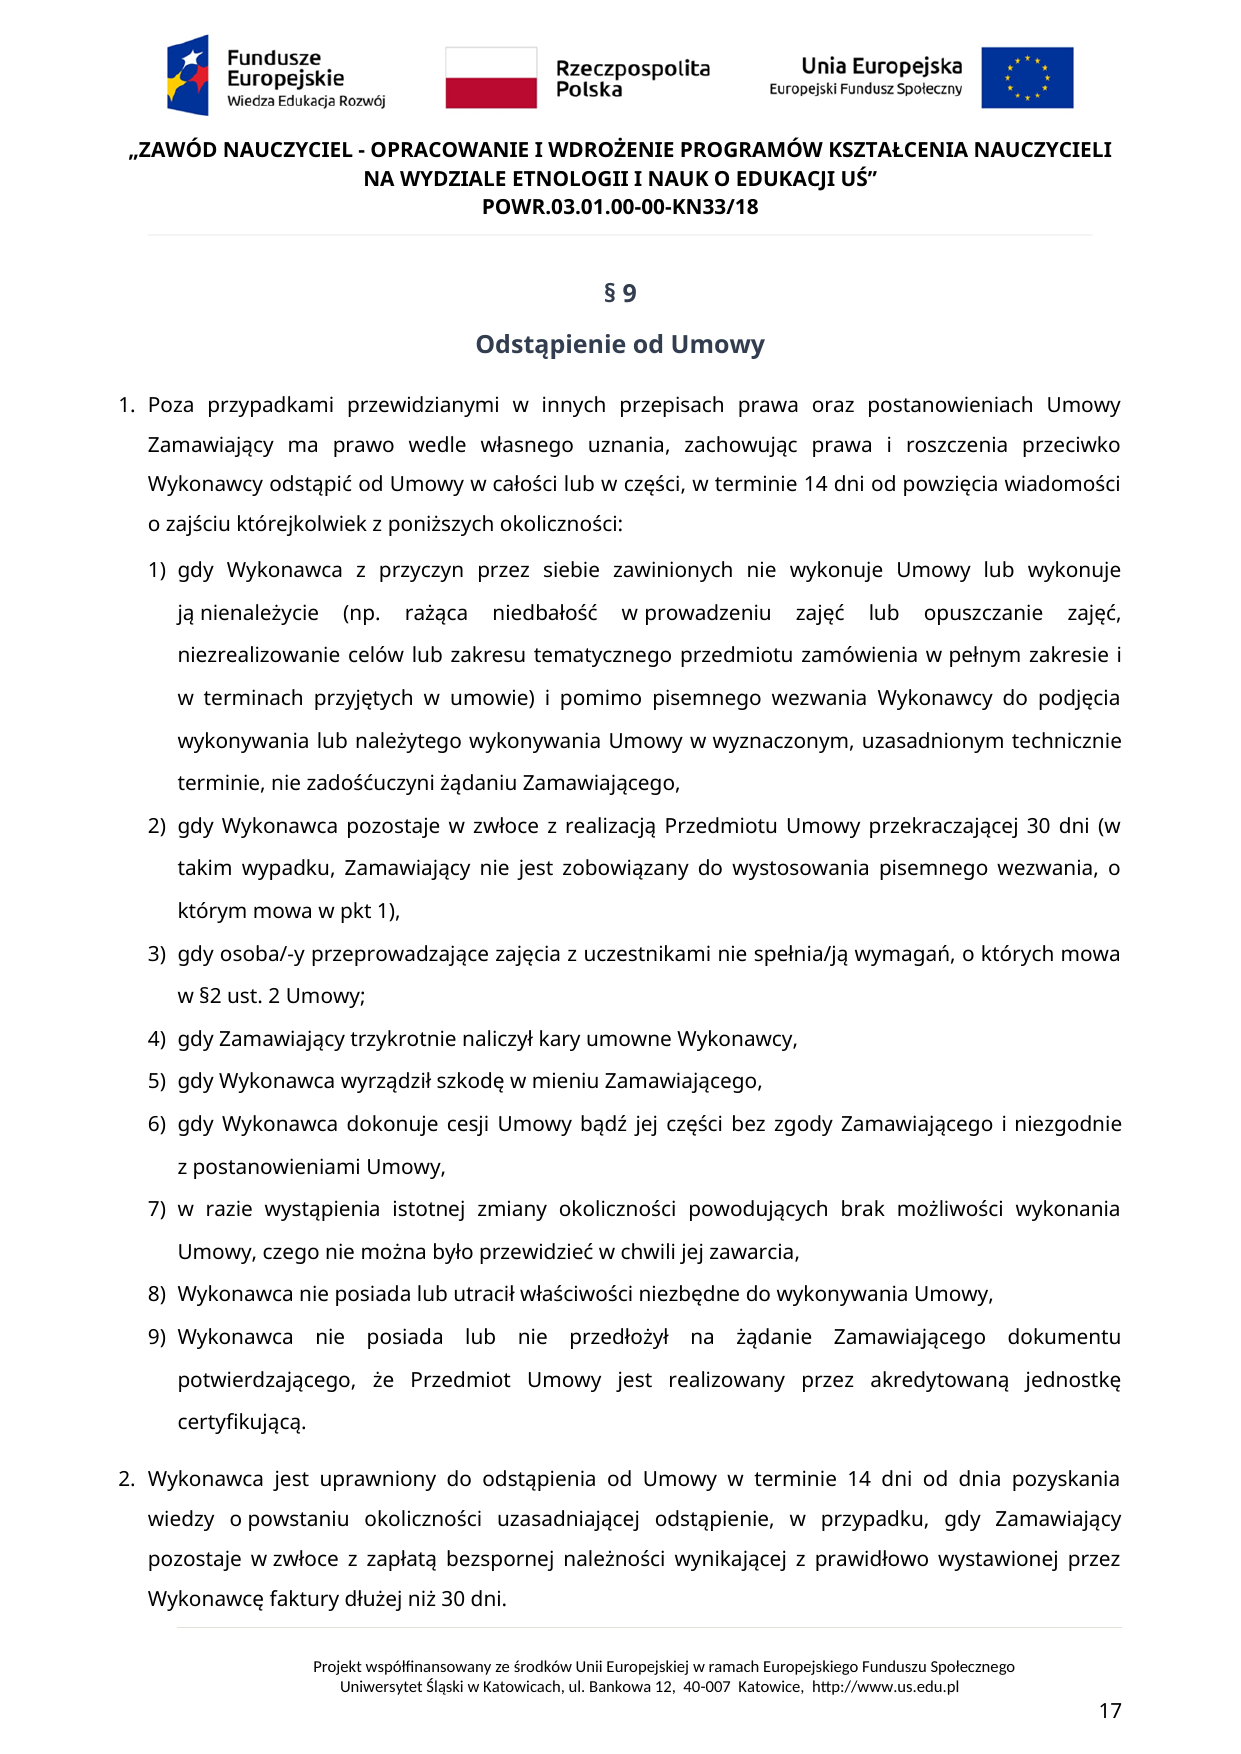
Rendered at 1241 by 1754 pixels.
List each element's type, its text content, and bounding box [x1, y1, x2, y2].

subtitle gdy Wykonawca dokonuje cesji Umowy bądź jej części bez zgody Zamawiającego i niezgodnie z postanowieniami Umowy, [148, 1109, 1122, 1180]
subtitle w razie wystąpienia istotnej zmiany okoliczności powodujących brak możliwości wykonania Umowy, czego nie można było przewidzieć w chwili jej zawarcia, [148, 1194, 1122, 1265]
subtitle Odstąpienie od Umowy [118, 326, 1122, 360]
subtitle gdy Wykonawca wyrządził szkodę w mieniu Zamawiającego, [148, 1067, 1122, 1095]
subtitle gdy Wykonawca z przyczyn przez siebie zawinionych nie wykonuje Umowy lub wykonuje ją nienależycie (np. rażąca niedbałość w prowadzeniu zajęć lub opuszczanie zajęć, niezrealizowanie celów lub zakresu tematycznego przedmiotu zamówienia w pełnym zakresie i w terminach przyjętych w umowie) i pomimo pisemnego wezwania Wykonawcy do podjęcia wykonywania lub należytego wykonywania Umowy w wyznaczonym, uzasadnionym technicznie terminie, nie zadośćuczyni żądaniu Zamawiającego, [148, 555, 1122, 797]
subtitle gdy Zamawiający trzykrotnie naliczył kary umowne Wykonawcy, [148, 1024, 1122, 1052]
subtitle Wykonawca jest uprawniony do odstąpienia od Umowy w terminie 14 dni od dnia pozyskania wiedzy o powstaniu okoliczności uzasadniającej odstąpienie, w przypadku, gdy Zamawiający pozostaje w zwłoce z zapłatą bezspornej należności wynikającej z prawidłowo wystawionej przez Wykonawcę faktury dłużej niż 30 dni. [118, 1464, 1122, 1612]
subtitle gdy osoba/-y przeprowadzające zajęcia z uczestnikami nie spełnia/ją wymagań, o których mowa w §2 ust. 2 Umowy; [148, 939, 1122, 1010]
subtitle Wykonawca nie posiada lub nie przedłożył na żądanie Zamawiającego dokumentu potwierdzającego, że Przedmiot Umowy jest realizowany przez akredytowaną jednostkę certyfikującą. [148, 1322, 1122, 1436]
subtitle gdy Wykonawca pozostaje w zwłoce z realizacją Przedmiotu Umowy przekraczającej 30 dni (w takim wypadku, Zamawiający nie jest zobowiązany do wystosowania pisemnego wezwania, o którym mowa w pkt 1), [148, 811, 1122, 924]
subtitle Poza przypadkami przewidzianymi w innych przepisach prawa oraz postanowieniach Umowy Zamawiający ma prawo wedle własnego uznania, zachowując prawa i roszczenia przeciwko Wykonawcy odstąpić od Umowy w całości lub w części, w terminie 14 dni od powzięcia wiadomości o zajściu którejkolwiek z poniższych okoliczności: [118, 390, 1122, 538]
picture [147, 14, 1093, 136]
subtitle § 9 [118, 275, 1122, 309]
subtitle Wykonawca nie posiada lub utracił właściwości niezbędne do wykonywania Umowy, [148, 1279, 1122, 1308]
